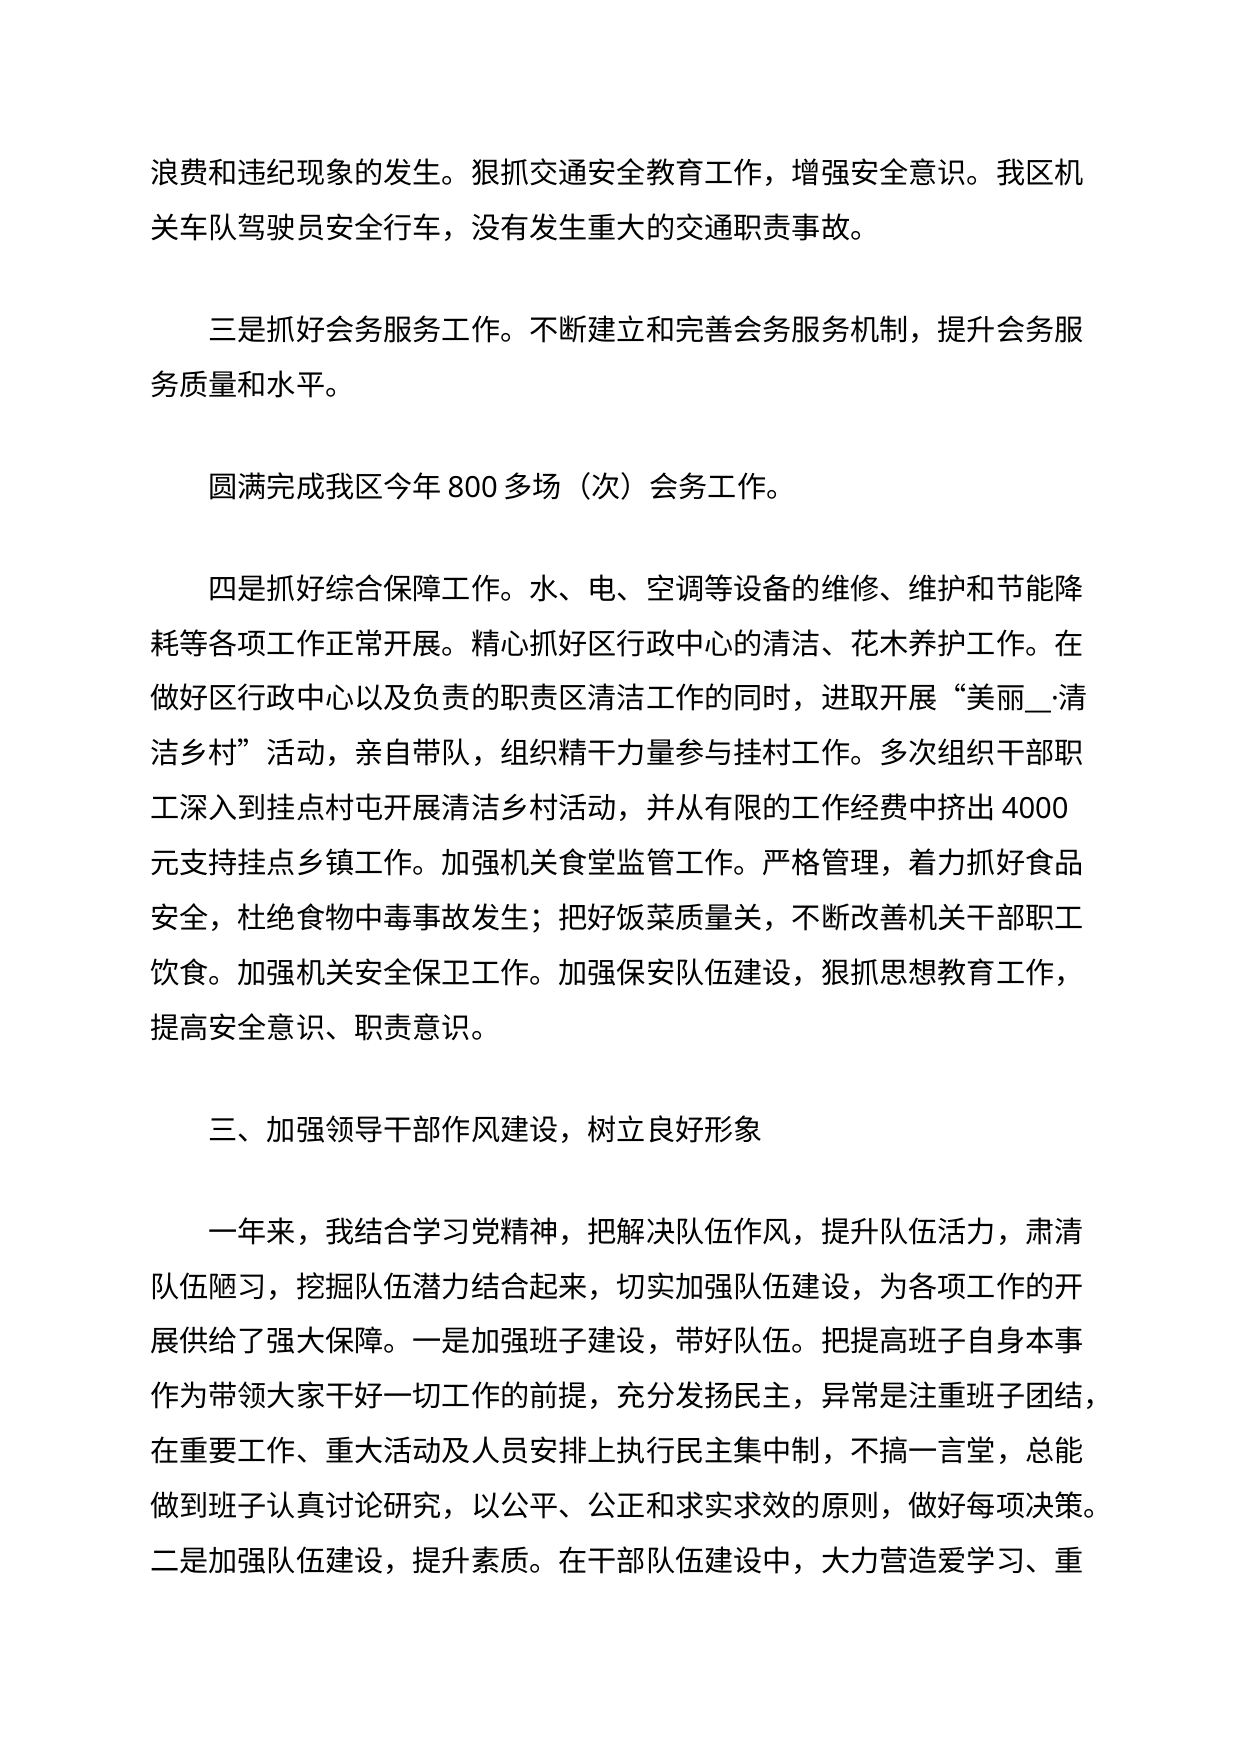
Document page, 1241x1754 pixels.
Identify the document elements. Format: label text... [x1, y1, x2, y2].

text 圆满完成我区今年800多场（次）会务工作。 [150, 463, 1090, 506]
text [150, 150, 1090, 247]
text 三是抓好会务服务工作。不断建立和完善会务服务机制，提升会务服务质量和水平。 [150, 307, 1090, 404]
text 四是抓好综合保障工作。水、电、空调等设备的维修、维护和节能降耗等各项工作正常开展。精心抓好区行政中心的清洁、花木养护工作。在做好区行政中心以及负责的职责区清洁工作的同时，进取开展“美丽__·清洁乡村”活动，亲自带队，组织精干力量参与挂村工作。多次组织干部职工深入到挂点村屯开展清洁乡村活动，并从有限的工作经费中挤出4000元支持挂点乡镇工作。加强机关食堂监管工作。严格管理，着力抓好食品安全，杜绝食物中毒事故发生；把好饭菜质量关，不断改善机关干部职工饮食。加强机关安全保卫工作。加强保安队伍建设，狠抓思想教育工作，提高安全意识、职责意识。 [150, 565, 1090, 1047]
text 三、加强领导干部作风建设，树立良好形象 [150, 1106, 1090, 1149]
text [150, 1208, 1090, 1580]
